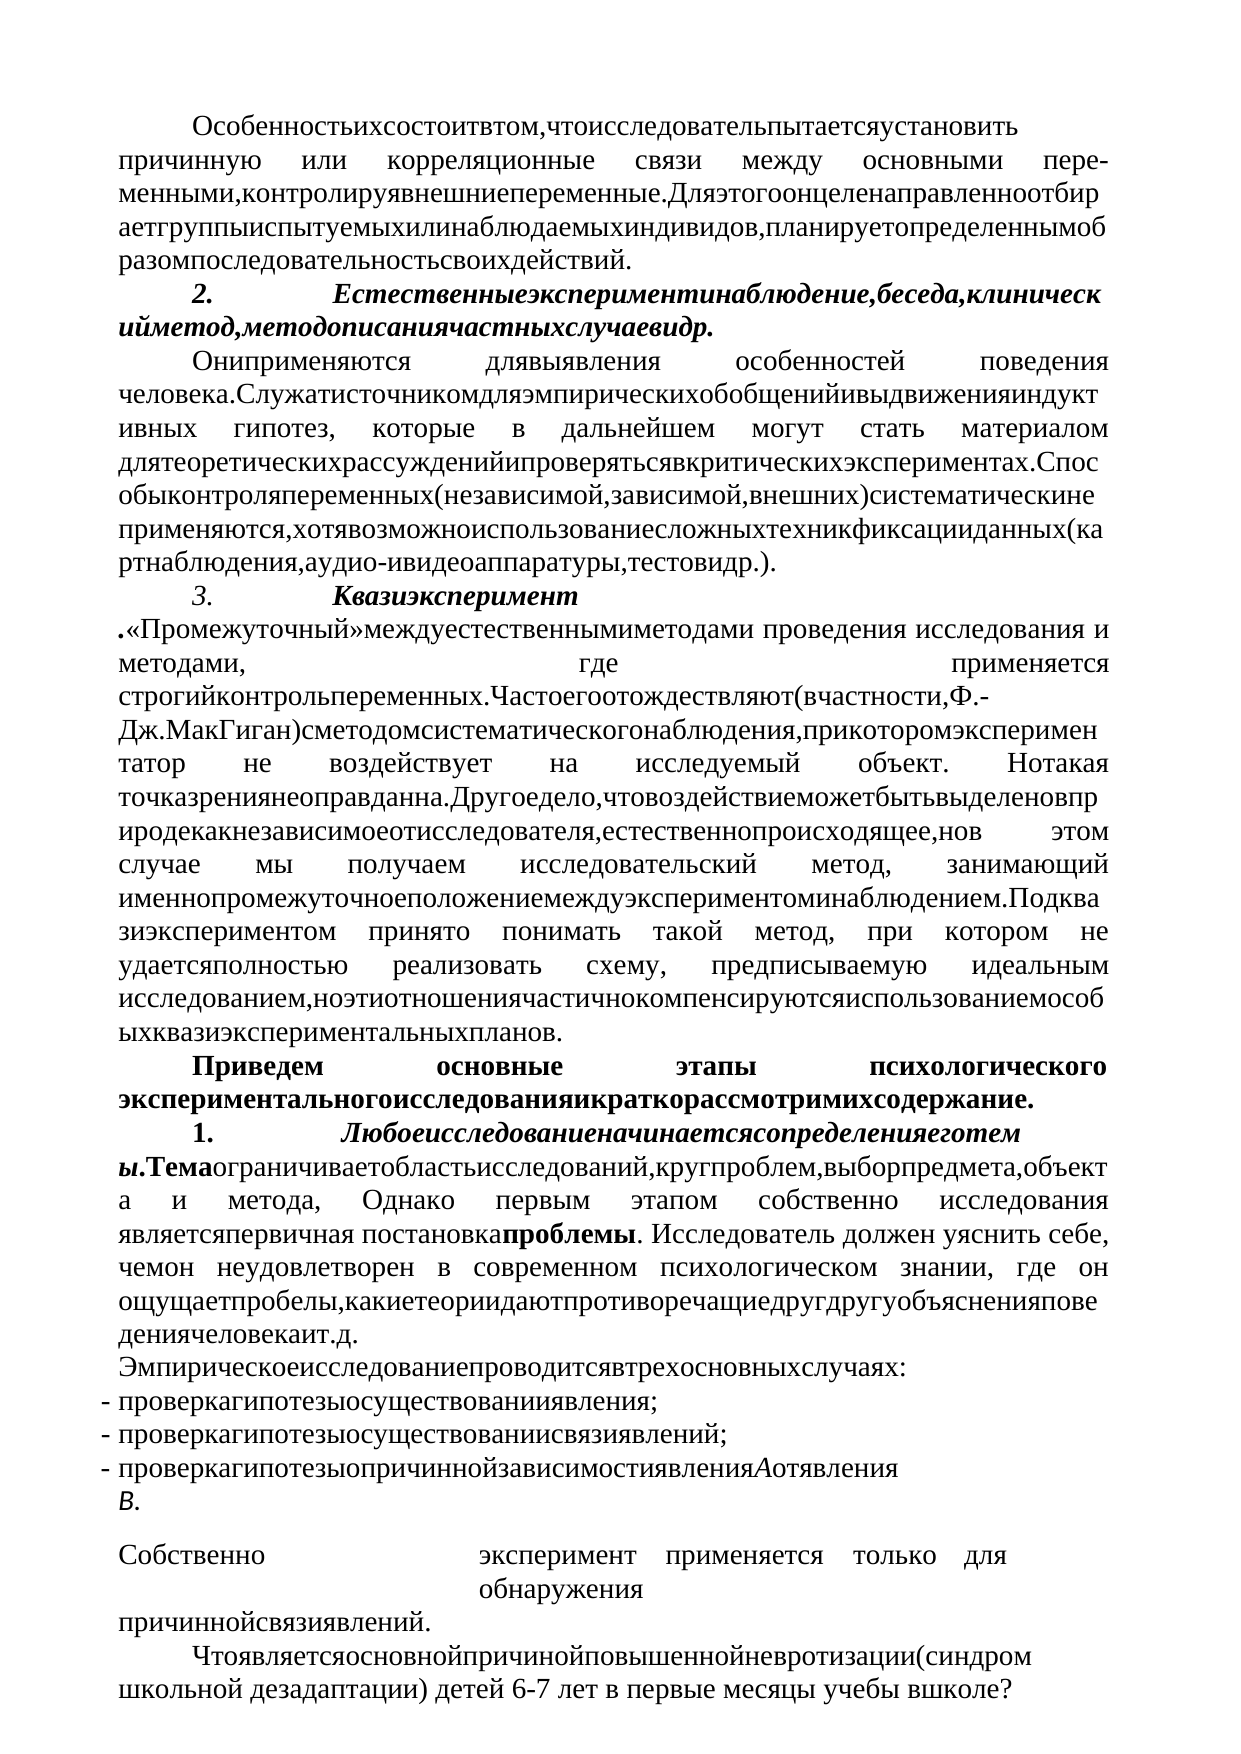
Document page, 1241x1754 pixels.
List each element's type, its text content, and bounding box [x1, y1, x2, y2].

list Естественныеэкспериментинаблюдение,беседа,клиническийметод,методописаниячастныхслучаевидр. [118, 276, 1108, 343]
text Особенностьихсостоитвтом,чтоисследовательпытаетсяустановить причинную или корреляционные связи между основными пере-менными,контролируявнешниепеременные.Дляэтогоонцеленаправленноотбираетгруппыиспытуемыхилинаблюдаемыхиндивидов,планируетопределеннымобразомпоследовательностьсвоихдействий. [118, 108, 1109, 276]
list Любоеисследованиеначинаетсясопределенияеготемы.Темаограничиваетобластьисследований,кругпроблем,выборпредмета,объекта и метода, Однако первым этапом собственно исследования являетсяпервичная постановкапроблемы. Исследователь должен уяснить себе, чемон неудовлетворен в современном психологическом знании, где он ощущаетпробелы,какиетеориидаютпротиворечащиедругдругуобъясненияповедениячеловекаит.д. [118, 1115, 1109, 1350]
text Собственно эксперимент применяется только для обнаружения [118, 1537, 1167, 1604]
list проверкагипотезыосуществованииявления; [101, 1383, 1167, 1417]
list проверкагипотезыопричиннойзависимостиявленияАотявления [100, 1451, 1167, 1484]
text В. [118, 1484, 1167, 1517]
list Квазиэксперимент.«Промежуточный»междуестественнымиметодами проведения исследования и методами, где применяется строгийконтрольпеременных.Частоегоотождествляют(вчастности,Ф.-Дж.МакГиган)сметодомсистематическогонаблюдения,прикоторомэкспериментатор не воздействует на исследуемый объект. Нотакая точказрениянеоправданна.Другоедело,чтовоздействиеможетбытьвыделеновприродекакнезависимоеотисследователя,естественнопроисходящее,нов этом случае мы получаем исследовательский метод, занимающий именнопромежуточноеположениемеждуэкспериментоминаблюдением.Подквазиэкспериментом принято понимать такой метод, при котором не удаетсяполностью реализовать схему, предписываемую идеальным исследованием,ноэтиотношениячастичнокомпенсируютсяиспользованиемособыхквазиэкспериментальныхпланов. [118, 578, 1110, 1047]
subtitle Приведем основные этапы психологического экспериментальногоисследованияикраткорассмотримихсодержание. [118, 1048, 1108, 1115]
text Эмпирическоеисследованиепроводитсявтрехосновныхслучаях: [118, 1350, 1167, 1383]
text причиннойсвязиявлений. [118, 1604, 1167, 1638]
list проверкагипотезыосуществованиисвязиявлений; [101, 1417, 1167, 1451]
text Чтоявляетсяосновнойпричинойповышеннойневротизации(синдром школьной дезадаптации) детей 6-7 лет в первые месяцы учебы вшколе? [118, 1638, 1109, 1705]
text Ониприменяются длявыявления особенностей поведения человека.Служатисточникомдляэмпирическихобобщенийивыдвиженияиндуктивных гипотез, которые в дальнейшем могут стать материалом длятеоретическихрассужденийипроверятьсявкритическихэкспериментах.Способыконтроляпеременных(независимой,зависимой,внешних)систематическинеприменяются,хотявозможноиспользованиесложныхтехникфиксацииданных(картнаблюдения,аудио-ивидеоаппаратуры,тестовидр.). [118, 343, 1109, 578]
